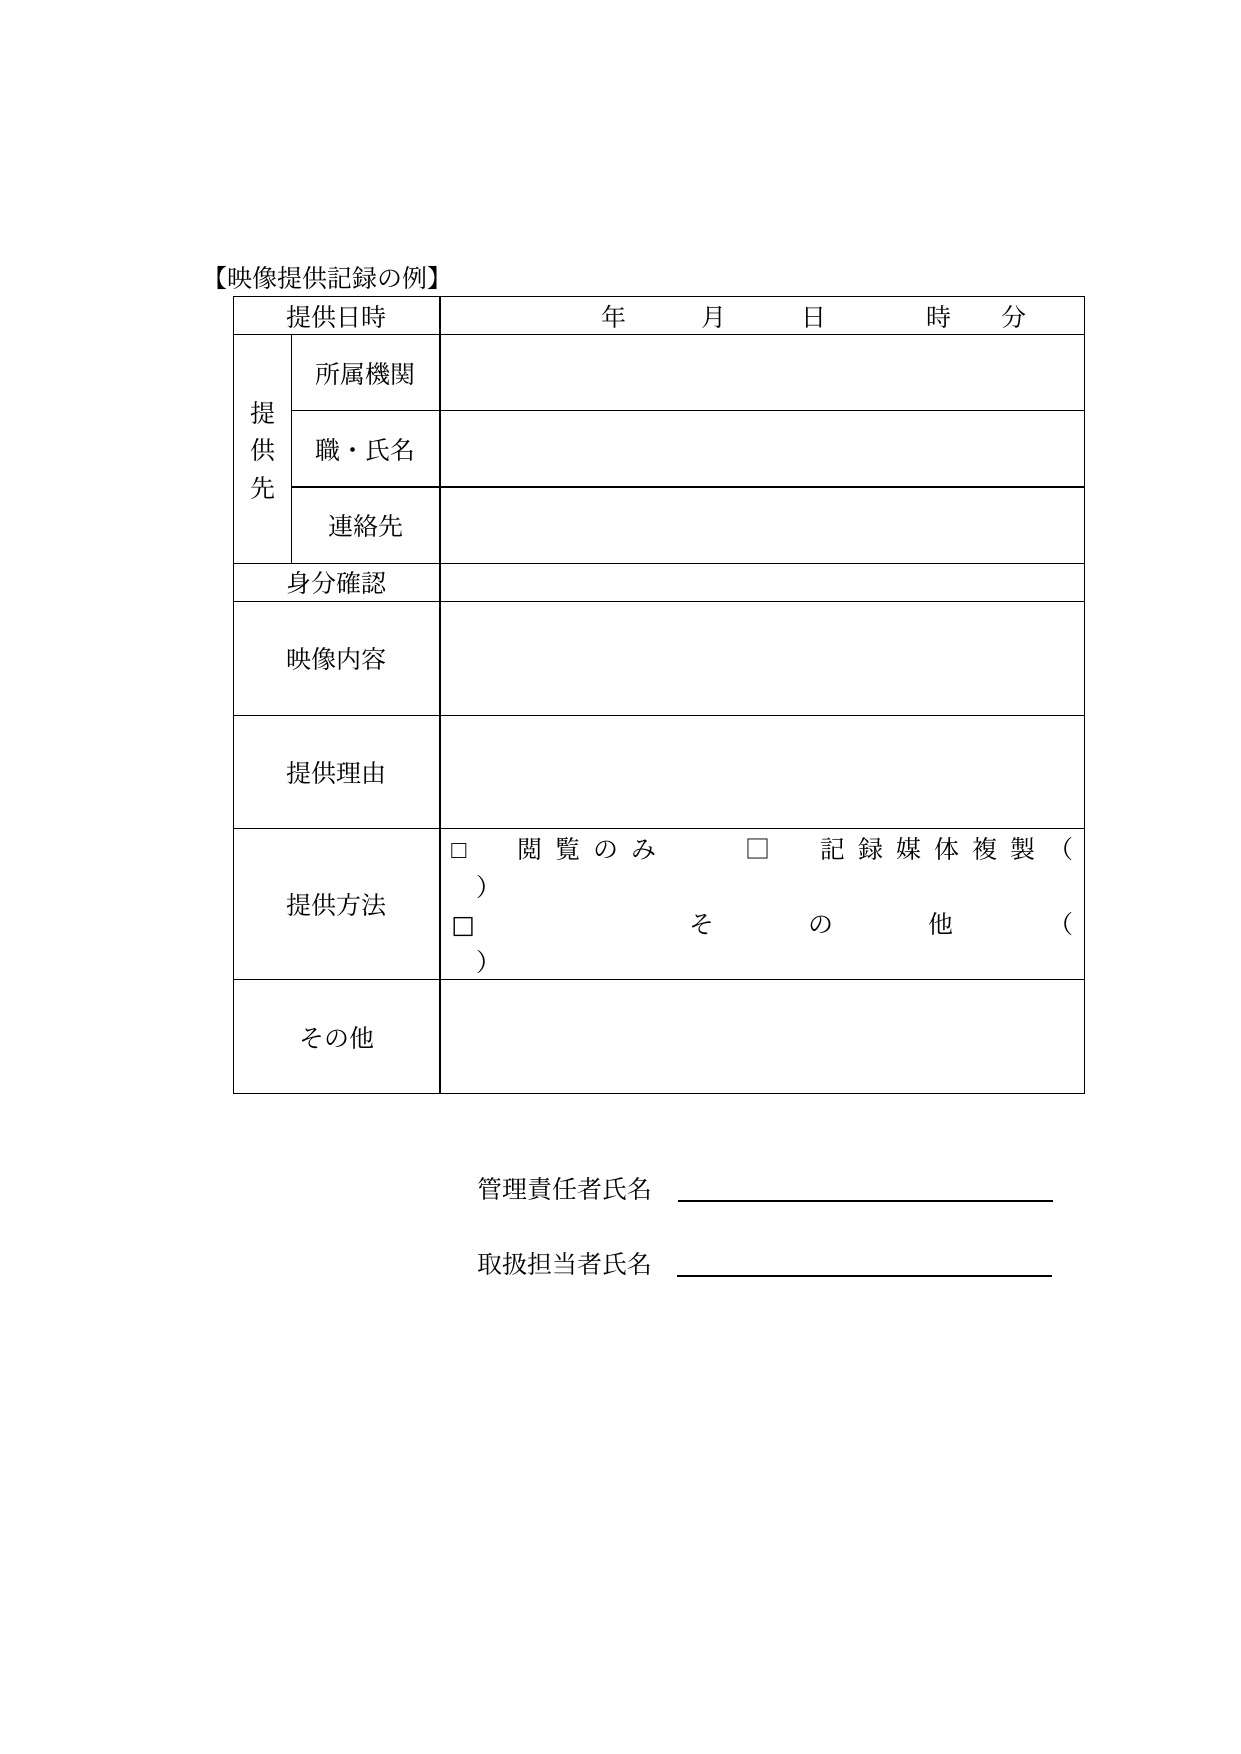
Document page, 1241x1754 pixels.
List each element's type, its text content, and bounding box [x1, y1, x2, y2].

text 管理責任者氏名 [177, 1169, 1137, 1206]
table_cell [441, 335, 1084, 410]
table_header 年 月 日 時 分 [441, 297, 1084, 334]
table_cell 提供方法 [234, 829, 439, 979]
table_cell [441, 488, 1084, 562]
table_cell [441, 980, 1084, 1093]
table_cell 閲覧のみ 記録媒体複製（ ） その他（ ） [441, 829, 1084, 979]
text 【映像提供記録の例】 [177, 258, 1137, 296]
table_cell 提供先 [234, 335, 291, 562]
table_cell 所属機関 [292, 335, 439, 410]
table_cell 身分確認 [234, 564, 439, 601]
table_cell 連絡先 [292, 488, 439, 562]
text 取扱担当者氏名 [177, 1244, 1137, 1281]
table_cell [441, 564, 1084, 601]
table_cell 提供理由 [234, 716, 439, 828]
table_cell [441, 602, 1084, 714]
table_cell その他 [234, 980, 439, 1093]
table_cell [441, 411, 1084, 486]
table_cell [441, 716, 1084, 828]
table_cell 職・氏名 [292, 411, 439, 486]
table_header 提供日時 [234, 297, 439, 334]
table_cell 映像内容 [234, 602, 439, 714]
